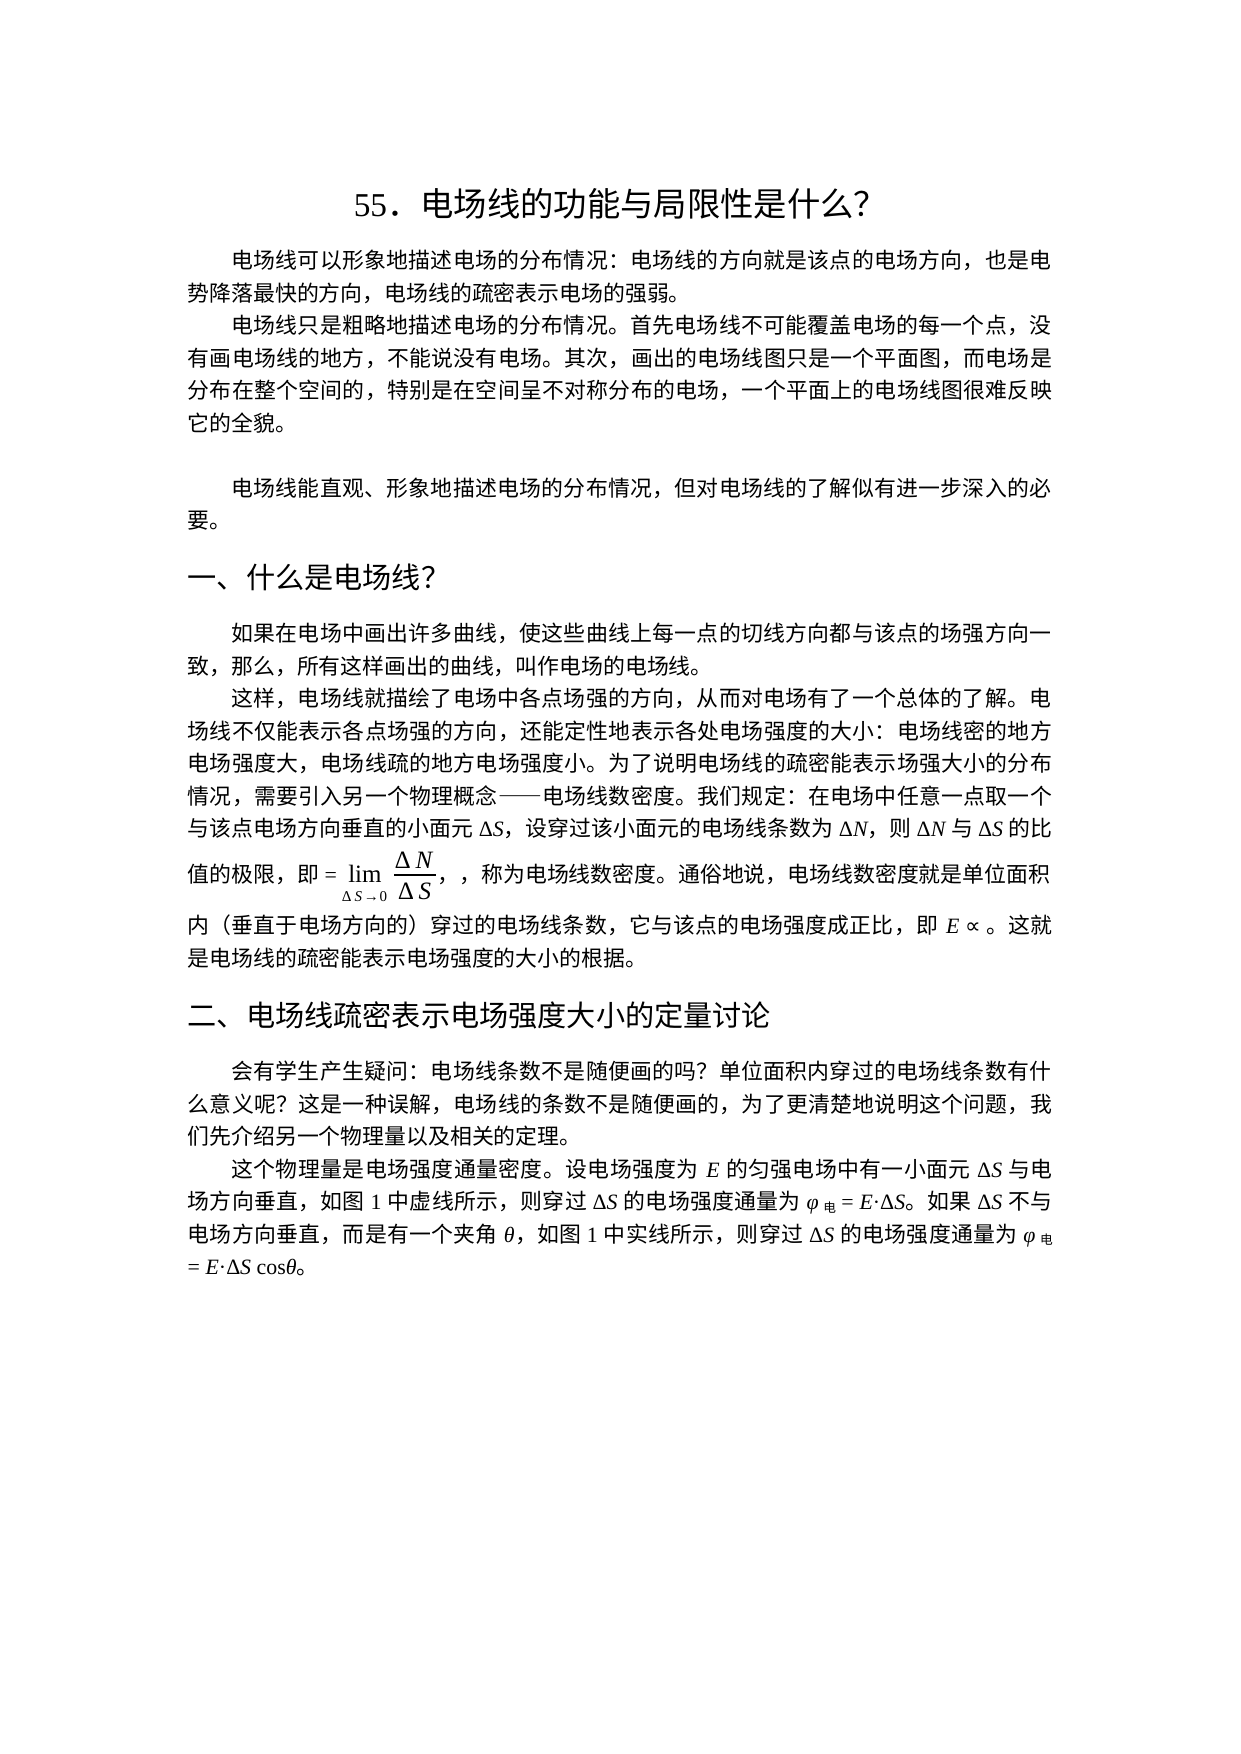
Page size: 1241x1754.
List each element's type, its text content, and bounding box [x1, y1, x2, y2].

text 电场线能直观、形象地描述电场的分布情况，但对电场线的了解似有进一步深入的必要。 [187, 470, 1053, 535]
text 电场线可以形象地描述电场的分布情况：电场线的方向就是该点的电场方向，也是电势降落最快的方向，电场线的疏密表示电场的强弱。 [187, 243, 1053, 308]
text 电场线只是粗略地描述电场的分布情况。首先电场线不可能覆盖电场的每一个点，没有画电场线的地方，不能说没有电场。其次，画出的电场线图只是一个平面图，而电场是分布在整个空间的，特别是在空间呈不对称分布的电场，一个平面上的电场线图很难反映它的全貌。 [187, 308, 1053, 438]
subtitle 55．电场线的功能与局限性是什么？ [187, 170, 1053, 235]
text 这样，电场线就描绘了电场中各点场强的方向，从而对电场有了一个总体的了解。电场线不仅能表示各点场强的方向，还能定性地表示各处电场强度的大小：电场线密的地方电场强度大，电场线疏的地方电场强度小。为了说明电场线的疏密能表示场强大小的分布情况，需要引入另一个物理概念——电场线数密度。我们规定：在电场中任意一点取一个与该点电场方向垂直的小面元 ΔS，设穿过该小面元的电场线条数为 ΔN，则 ΔN 与 ΔS 的比值的极限，即 = ，，称为电场线数密度。通俗地说，电场线数密度就是单位面积内（垂直于电场方向的）穿过的电场线条数，它与该点的电场强度成正比，即 E ∝ 。这就是电场线的疏密能表示电场强度的大小的根据。 [187, 681, 1053, 973]
subtitle 二、电场线疏密表示电场强度大小的定量讨论 [187, 981, 1053, 1046]
text 如果在电场中画出许多曲线，使这些曲线上每一点的切线方向都与该点的场强方向一致，那么，所有这样画出的曲线，叫作电场的电场线。 [187, 616, 1053, 681]
text 这个物理量是电场强度通量密度。设电场强度为 E 的匀强电场中有一小面元 ΔS 与电场方向垂直，如图 1 中虚线所示，则穿过 ΔS 的电场强度通量为 φ电 = E·ΔS。如果 ΔS 不与电场方向垂直，而是有一个夹角 θ，如图 1 中实线所示，则穿过 ΔS 的电场强度通量为 φ电 = E·ΔS cosθ。 [187, 1151, 1053, 1281]
text 会有学生产生疑问：电场线条数不是随便画的吗？单位面积内穿过的电场线条数有什么意义呢？这是一种误解，电场线的条数不是随便画的，为了更清楚地说明这个问题，我们先介绍另一个物理量以及相关的定理。 [187, 1054, 1053, 1151]
subtitle 一、什么是电场线？ [187, 543, 1053, 608]
